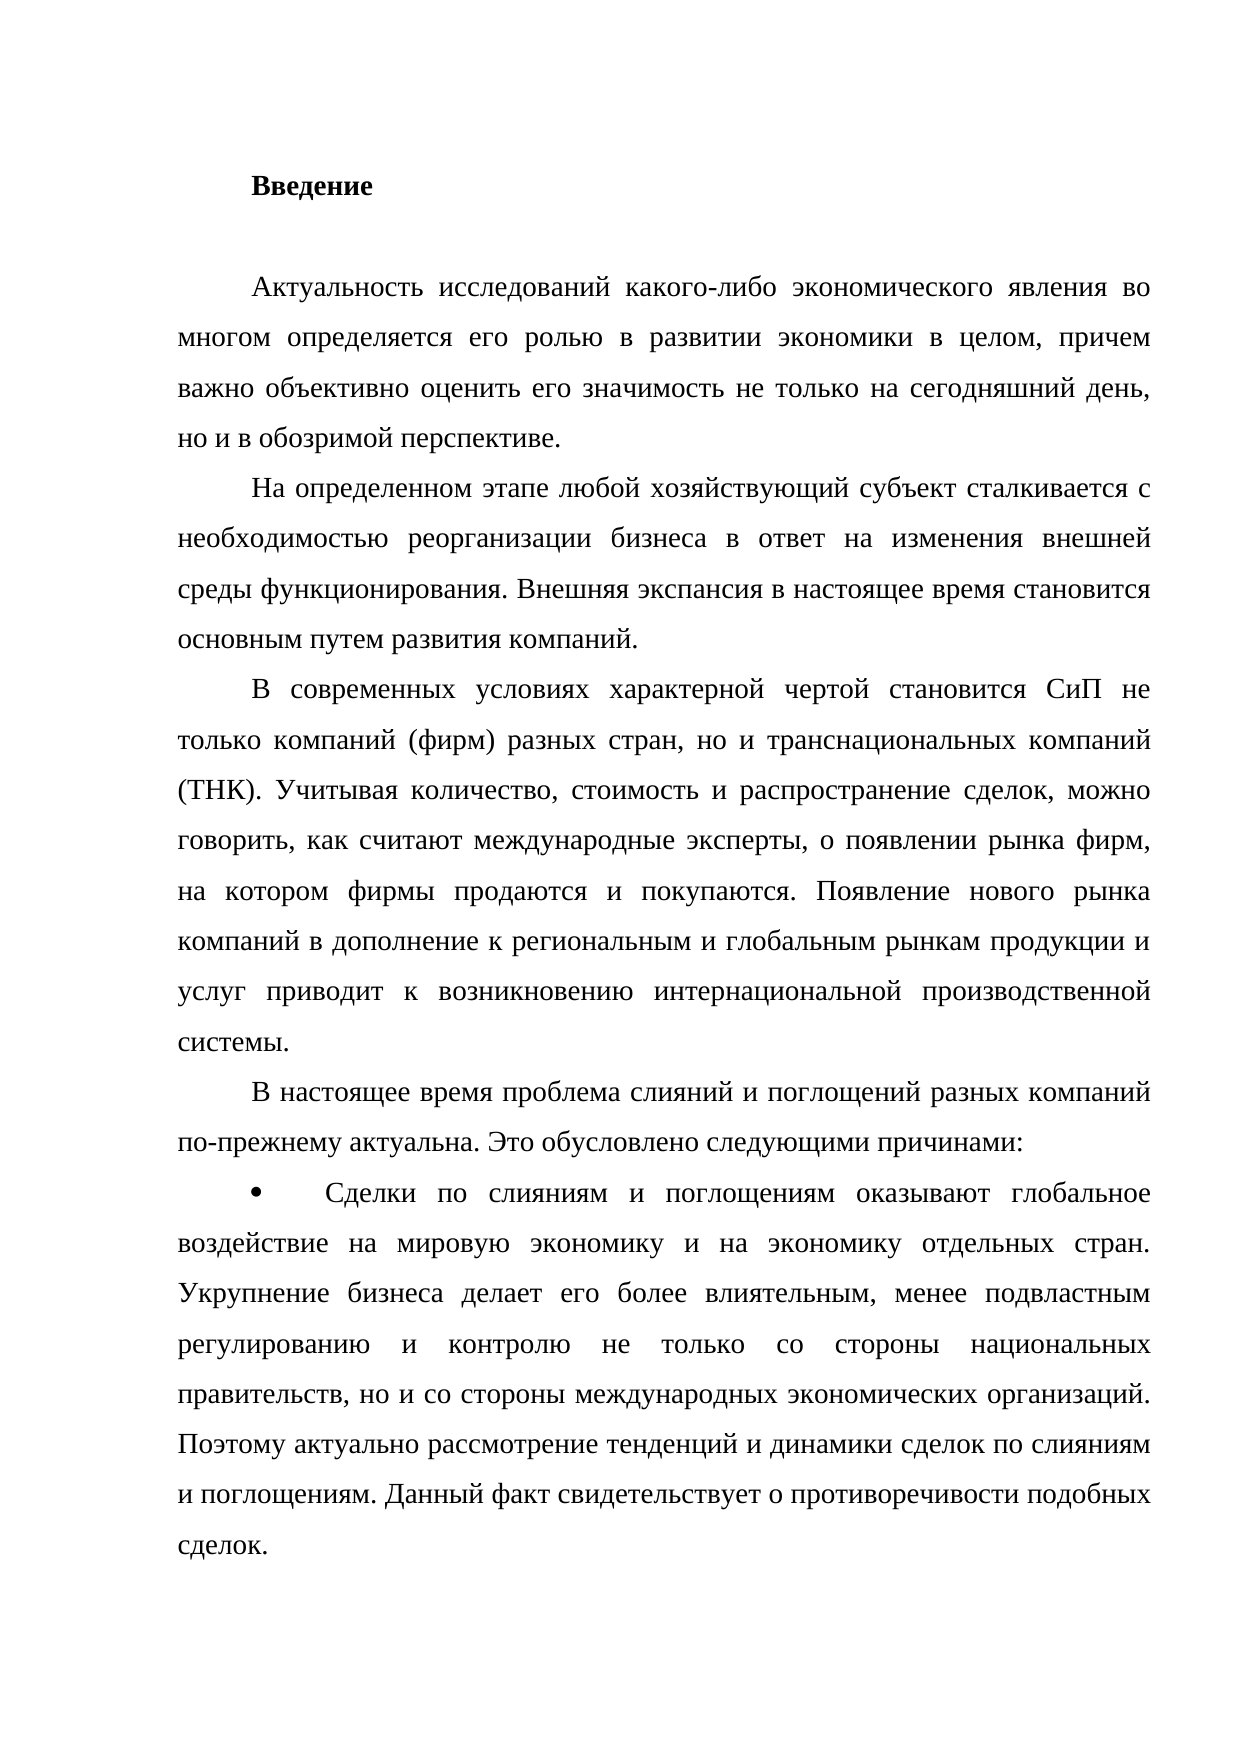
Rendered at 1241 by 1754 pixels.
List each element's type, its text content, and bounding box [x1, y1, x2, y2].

text На определенном этапе любой хозяйствующий субъект сталкивается с необходимостью реорганизации бизнеса в ответ на изменения внешней среды функционирования. Внешняя экспансия в настоящее время становится основным путем развития компаний. [177, 470, 1152, 655]
text В настоящее время проблема слияний и поглощений разных компаний по-прежнему актуальна. Это обусловлено следующими причинами: [177, 1074, 1152, 1158]
text Актуальность исследований какого-либо экономического явления во многом определяется его ролью в развитии экономики в целом, причем важно объективно оценить его значимость не только на сегодняшний день, но и в обозримой перспективе. [177, 269, 1152, 453]
subtitle Введение [177, 168, 1152, 202]
text В современных условиях характерной чертой становится СиП не только компаний (фирм) разных стран, но и транснациональных компаний (ТНК). Учитывая количество, стоимость и распространение сделок, можно говорить, как считают международные эксперты, о появлении рынка фирм, на котором фирмы продаются и покупаются. Появление нового рынка компаний в дополнение к региональным и глобальным рынкам продукции и услуг приводит к возникновению интернациональной производственной системы. [177, 672, 1152, 1057]
list Сделки по слияниям и поглощениям оказывают глобальное воздействие на мировую экономику и на экономику отдельных стран. Укрупнение бизнеса делает его более влиятельным, менее подвластным регулированию и контролю не только со стороны национальных правительств, но и со стороны международных экономических организаций. Поэтому актуально рассмотрение тенденций и динамики сделок по слияниям и поглощениям. Данный факт свидетельствует о противоречивости подобных сделок. [177, 1175, 1152, 1561]
